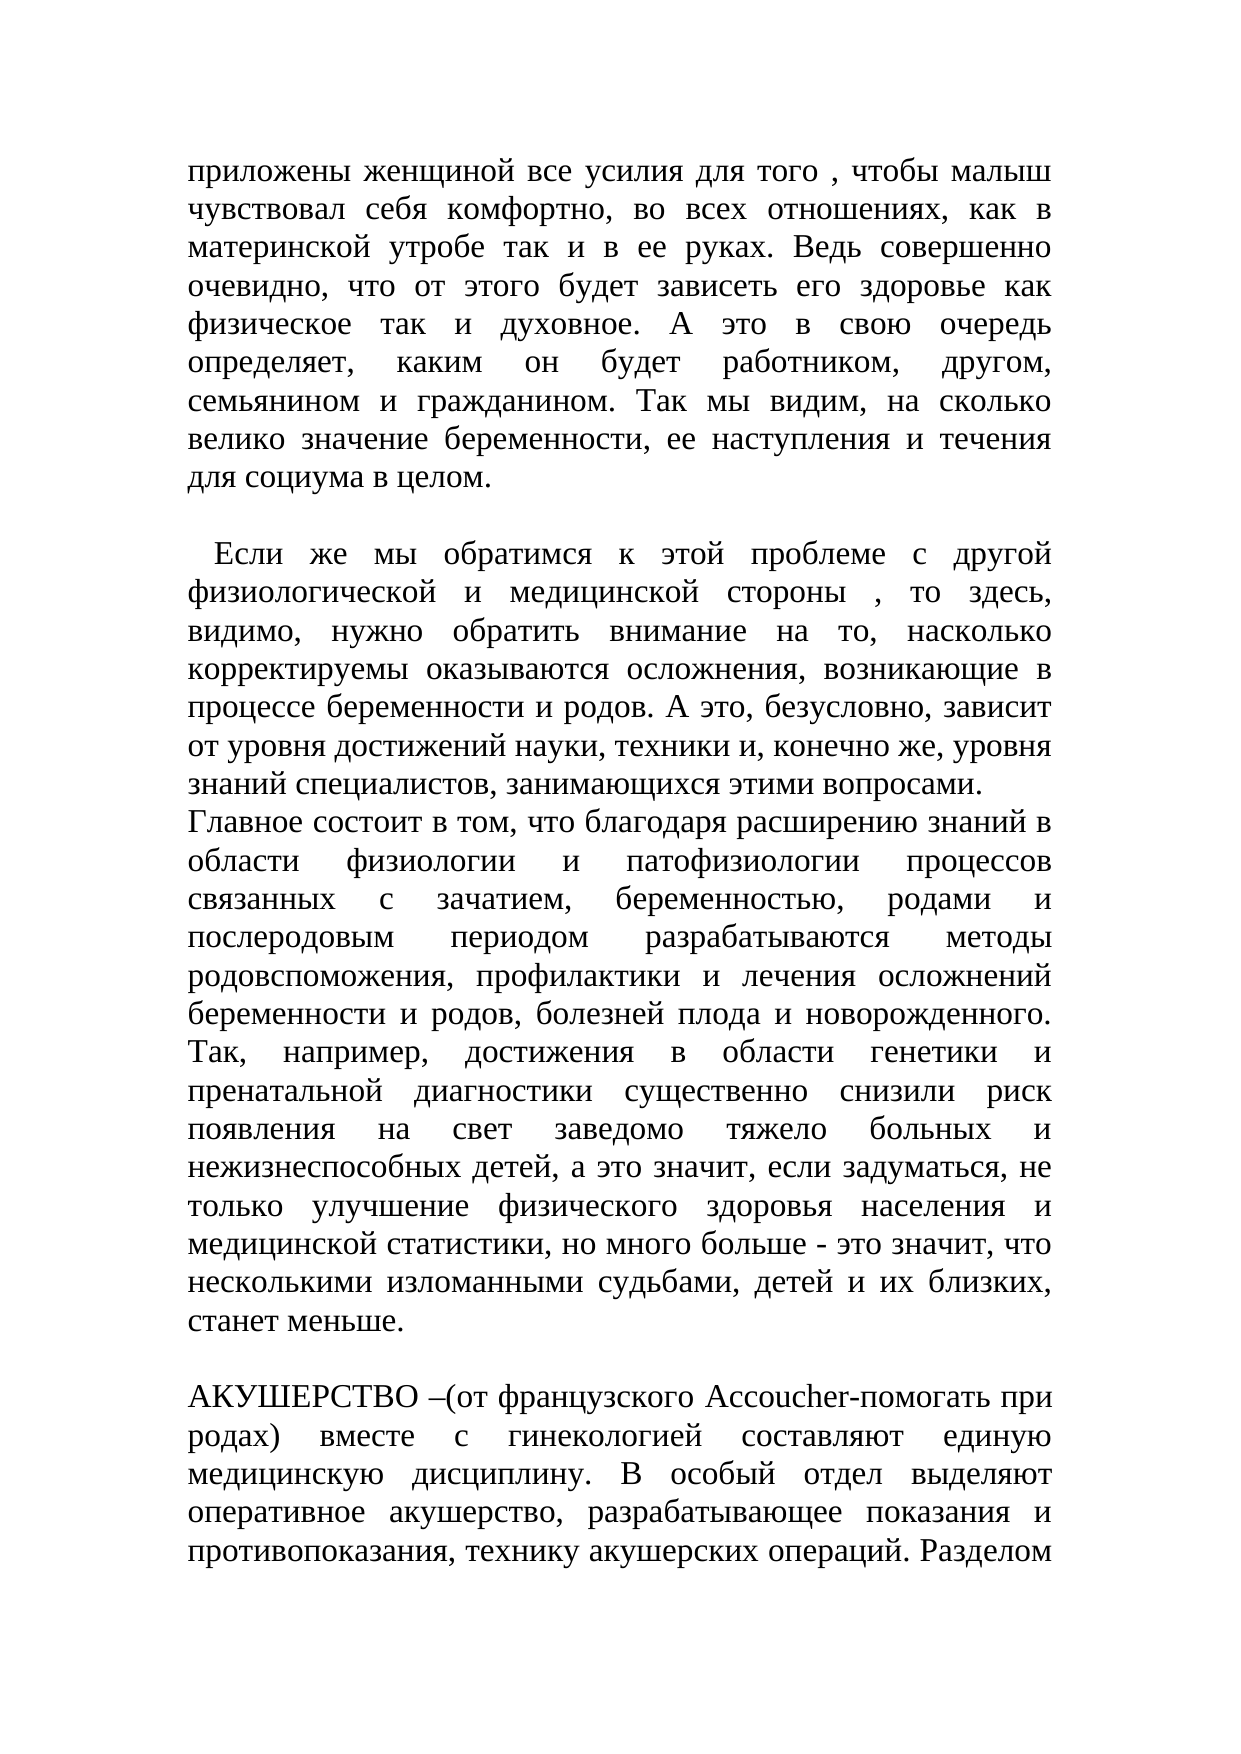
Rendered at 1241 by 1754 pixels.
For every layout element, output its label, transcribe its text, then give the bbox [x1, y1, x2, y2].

text Если же мы обратимся к этой проблеме с другой физиологической и медицинской стороны , то здесь, видимо, нужно обратить внимание на то, насколько корректируемы оказываются осложнения, возникающие в процессе беременности и родов. А это, безусловно, зависит от уровня достижений науки, техники и, конечно же, уровня знаний специалистов, занимающихся этими вопросами. [187, 533, 1053, 802]
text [187, 1377, 1053, 1568]
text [187, 150, 1053, 495]
text Главное состоит в том, что благодаря расширению знаний в области физиологии и патофизиологии процессов связанных с зачатием, беременностью, родами и послеродовым периодом разрабатываются методы родовспоможения, профилактики и лечения осложнений беременности и родов, болезней плода и новорожденного. Так, например, достижения в области генетики и пренатальной диагностики существенно снизили риск появления на свет заведомо тяжело больных и нежизнеспособных детей, а это значит, если задуматься, не только улучшение физического здоровья населения и медицинской статистики, но много больше - это значит, что несколькими изломанными судьбами, детей и их близких, станет меньше. [187, 802, 1053, 1338]
